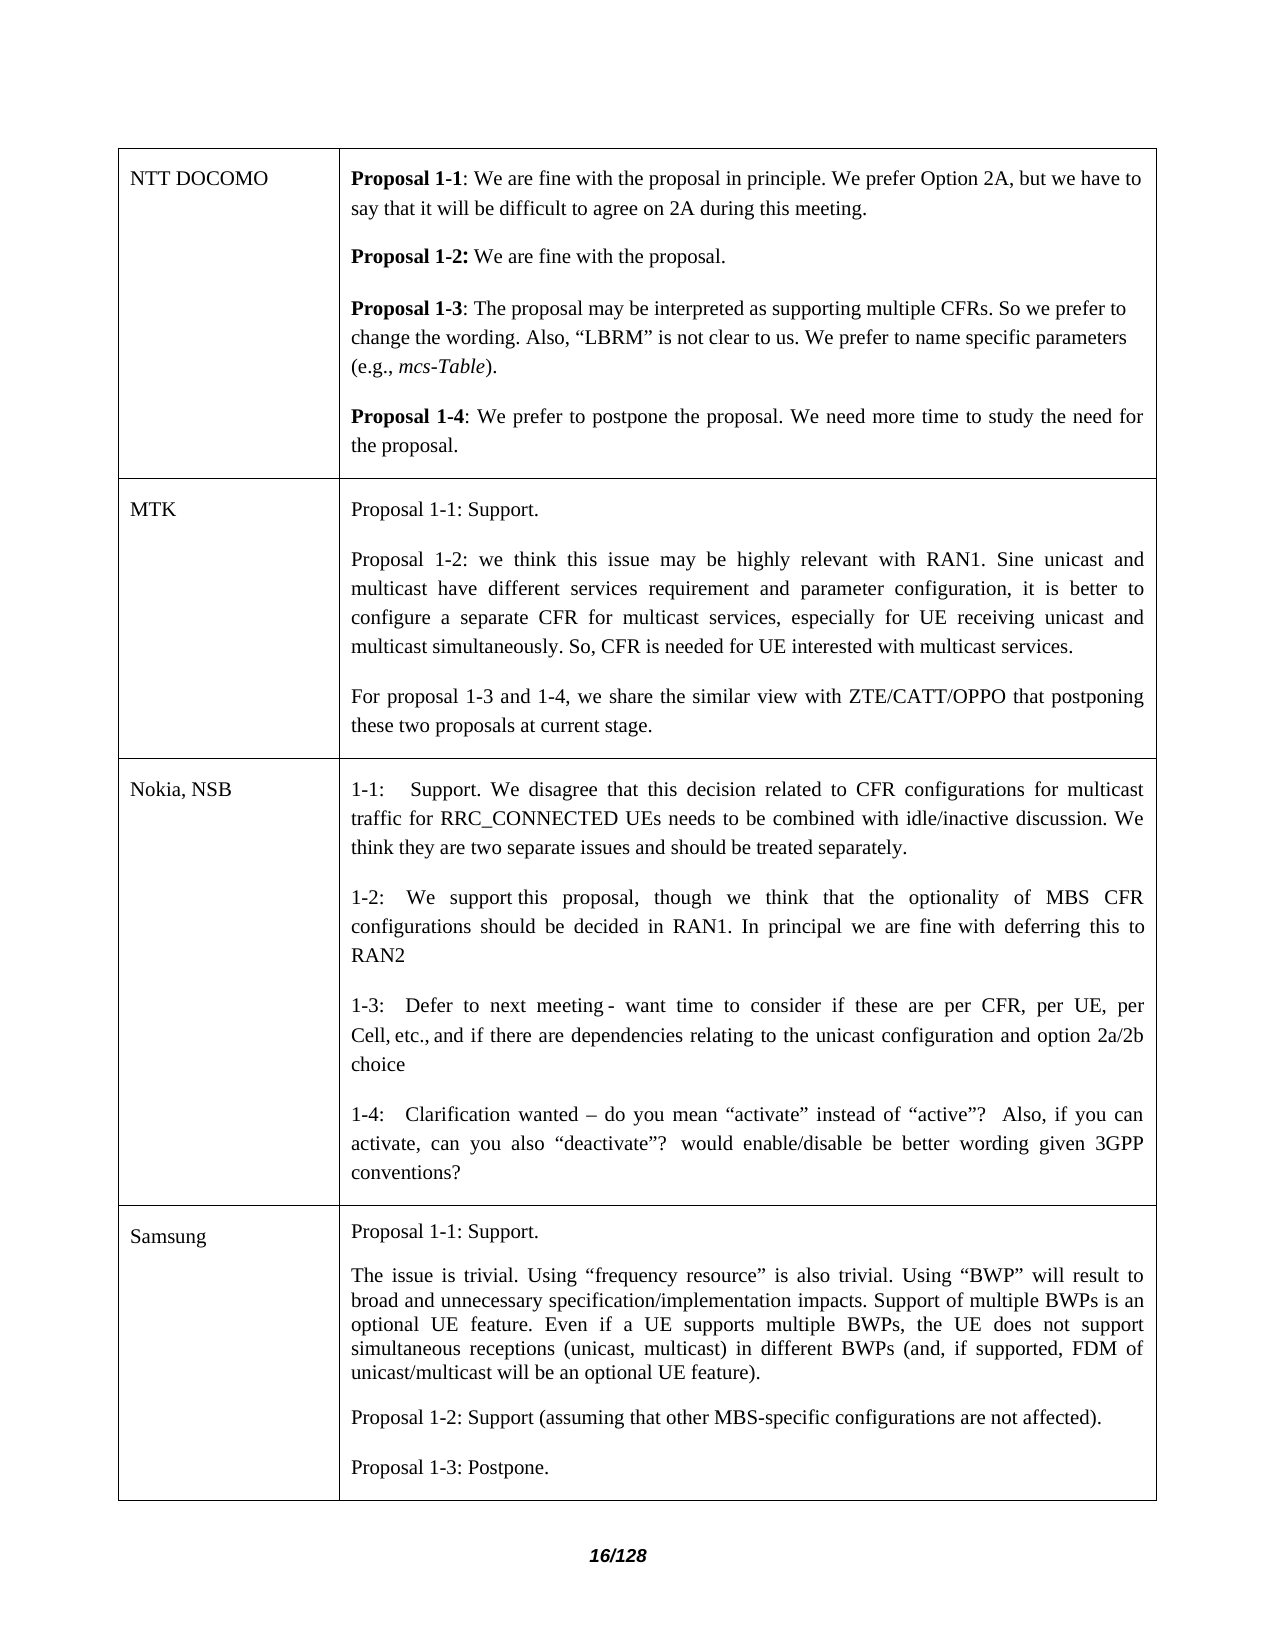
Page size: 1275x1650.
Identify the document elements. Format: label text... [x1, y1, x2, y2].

table_cell Proposal 1-1: Support. Proposal 1-2: we think this issue may be highly relevant with RAN1. Sine unicast and multicast have different services requirement and parameter configuration, it is better to configure a separate CFR for multicast services, especially for UE receiving unicast and multicast simultaneously. So, CFR is needed for UE interested with multicast services. For proposal 1-3 and 1-4, we share the similar view with ZTE/CATT/OPPO that postponing these two proposals at current stage. [340, 479, 1156, 758]
table_cell Samsung [119, 1206, 339, 1499]
table_cell Proposal 1-1: We are fine with the proposal in principle. We prefer Option 2A, but we have to say that it will be difficult to agree on 2A during this meeting. Proposal 1-2: We are fine with the proposal. Proposal 1-3: The proposal may be interpreted as supporting multiple CFRs. So we prefer to change the wording. Also, “LBRM” is not clear to us. We prefer to name specific parameters (e.g., mcs-Table). Proposal 1-4: We prefer to postpone the proposal. We need more time to study the need for the proposal. [340, 149, 1156, 478]
table_cell 1-1: Support. We disagree that this decision related to CFR configurations for multicast traffic for RRC_CONNECTED UEs needs to be combined with idle/inactive discussion. We think they are two separate issues and should be treated separately. 1-2: We support this proposal, though we think that the optionality of MBS CFR configurations should be decided in RAN1. In principal we are fine with deferring this to RAN2 1-3: Defer to next meeting - want time to consider if these are per CFR, per UE, per Cell, etc., and if there are dependencies relating to the unicast configuration and option 2a/2b choice 1-4: Clarification wanted – do you mean “activate” instead of “active”? Also, if you can activate, can you also “deactivate”? would enable/disable be better wording given 3GPP conventions? [340, 759, 1156, 1205]
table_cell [340, 1206, 1156, 1499]
table_cell Nokia, NSB [119, 759, 339, 1205]
table_cell MTK [119, 479, 339, 758]
table_cell NTT DOCOMO [119, 149, 339, 478]
